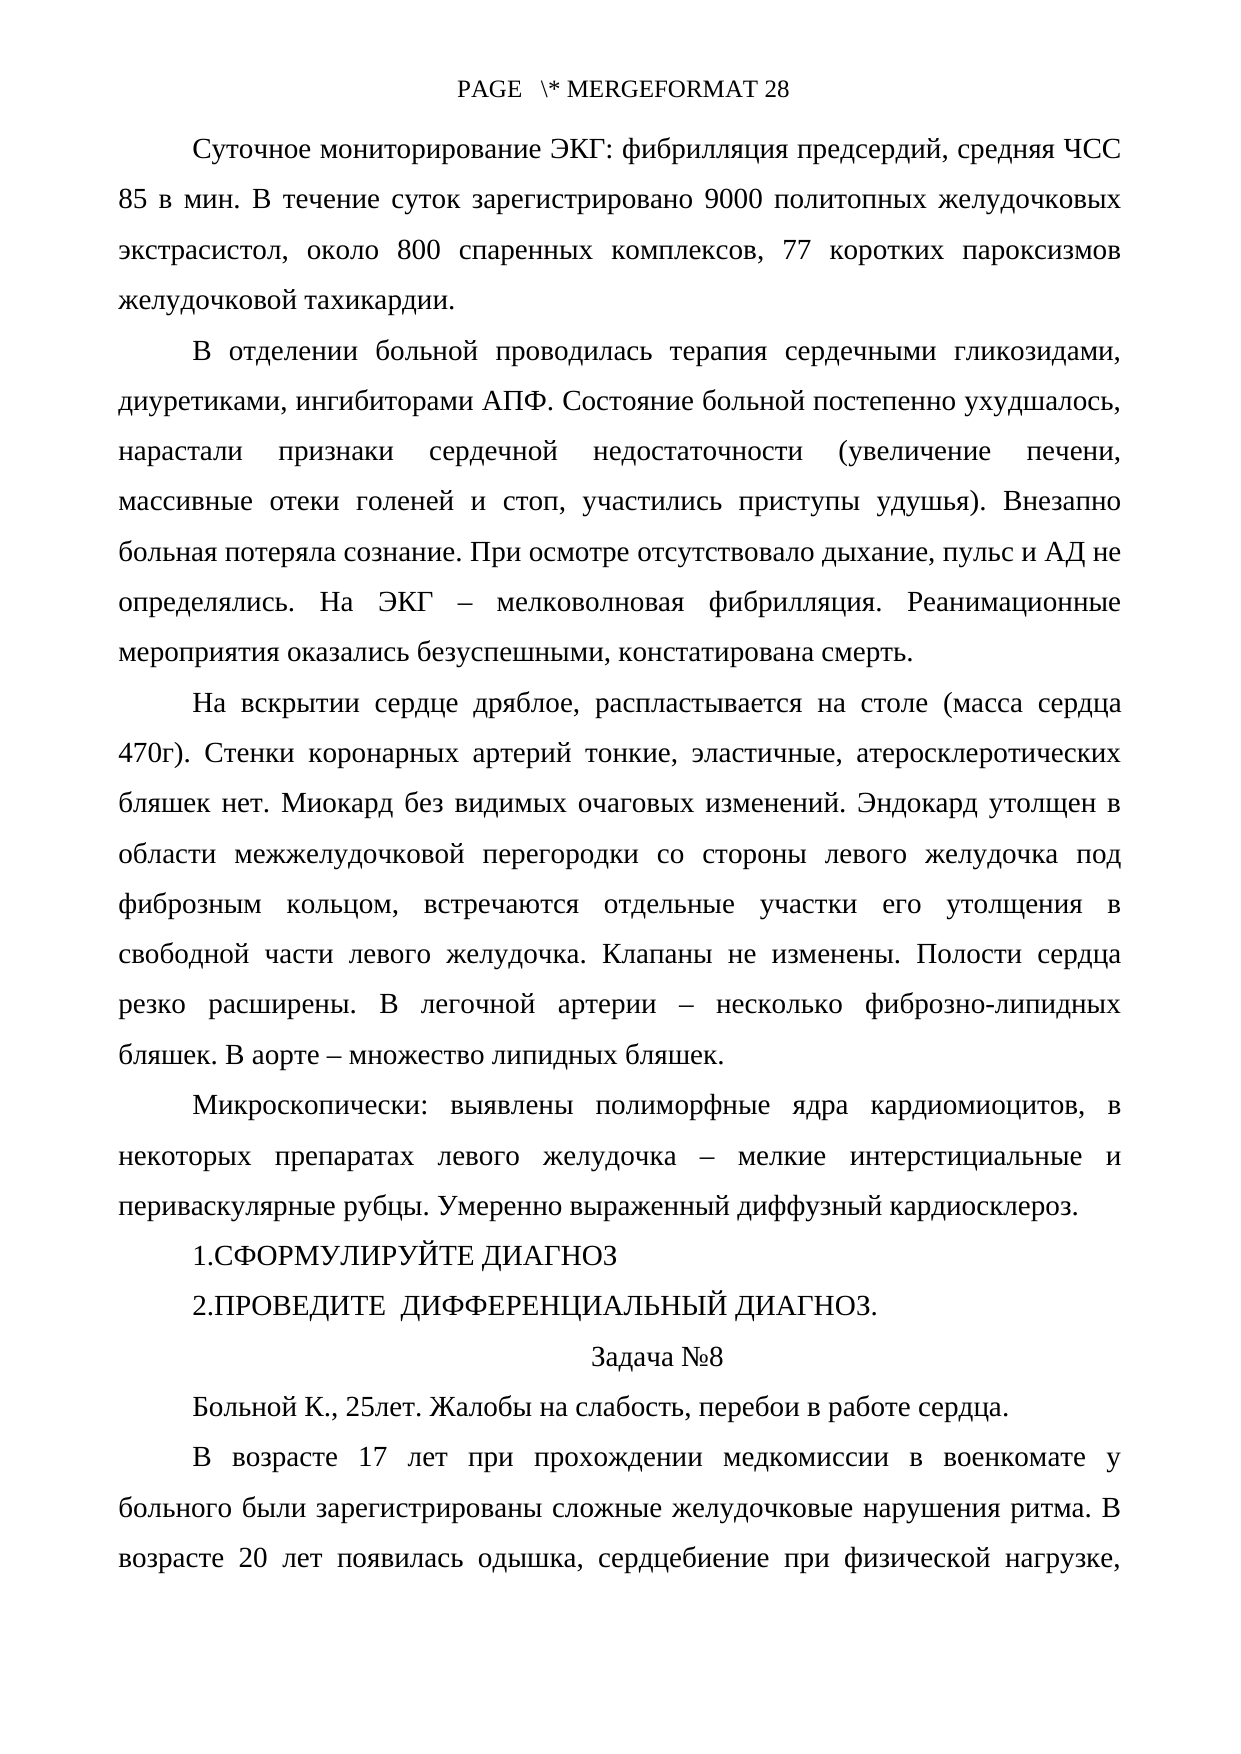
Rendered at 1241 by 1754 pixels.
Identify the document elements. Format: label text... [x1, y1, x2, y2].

text Больной К., 25лет. Жалобы на слабость, перебои в работе сердца. [118, 1389, 1122, 1423]
text 2.Проведите дифференциальный диагноз. [118, 1288, 1122, 1322]
text 1.Сформулируйте диагноз [118, 1238, 1122, 1272]
text На вскрытии сердце дряблое, распластывается на столе (масса сердца 470г). Стенки коронарных артерий тонкие, эластичные, атеросклеротических бляшек нет. Миокард без видимых очаговых изменений. Эндокард утолщен в области межжелудочковой перегородки со стороны левого желудочка под фиброзным кольцом, встречаются отдельные участки его утолщения в свободной части левого желудочка. Клапаны не изменены. Полости сердца резко расширены. В легочной артерии – несколько фиброзно-липидных бляшек. В аорте – множество липидных бляшек. [118, 685, 1122, 1071]
text Микроскопически: выявлены полиморфные ядра кардиомиоцитов, в некоторых препаратах левого желудочка – мелкие интерстициальные и периваскулярные рубцы. Умеренно выраженный диффузный кардиосклероз. [118, 1087, 1122, 1221]
text В отделении больной проводилась терапия сердечными гликозидами, диуретиками, ингибиторами АПФ. Состояние больной постепенно ухудшалось, нарастали признаки сердечной недостаточности (увеличение печени, массивные отеки голеней и стоп, участились приступы удушья). Внезапно больная потеряла сознание. При осмотре отсутствовало дыхание, пульс и АД не определялись. На ЭКГ – мелковолновая фибрилляция. Реанимационные мероприятия оказались безуспешными, констатирована смерть. [118, 333, 1122, 668]
text Суточное мониторирование ЭКГ: фибрилляция предсердий, средняя ЧСС 85 в мин. В течение суток зарегистрировано 9000 политопных желудочковых экстрасистол, около 800 спаренных комплексов, 77 коротких пароксизмов желудочковой тахикардии. [118, 131, 1122, 316]
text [118, 1439, 1122, 1574]
text Задача №8 [118, 1339, 1122, 1372]
